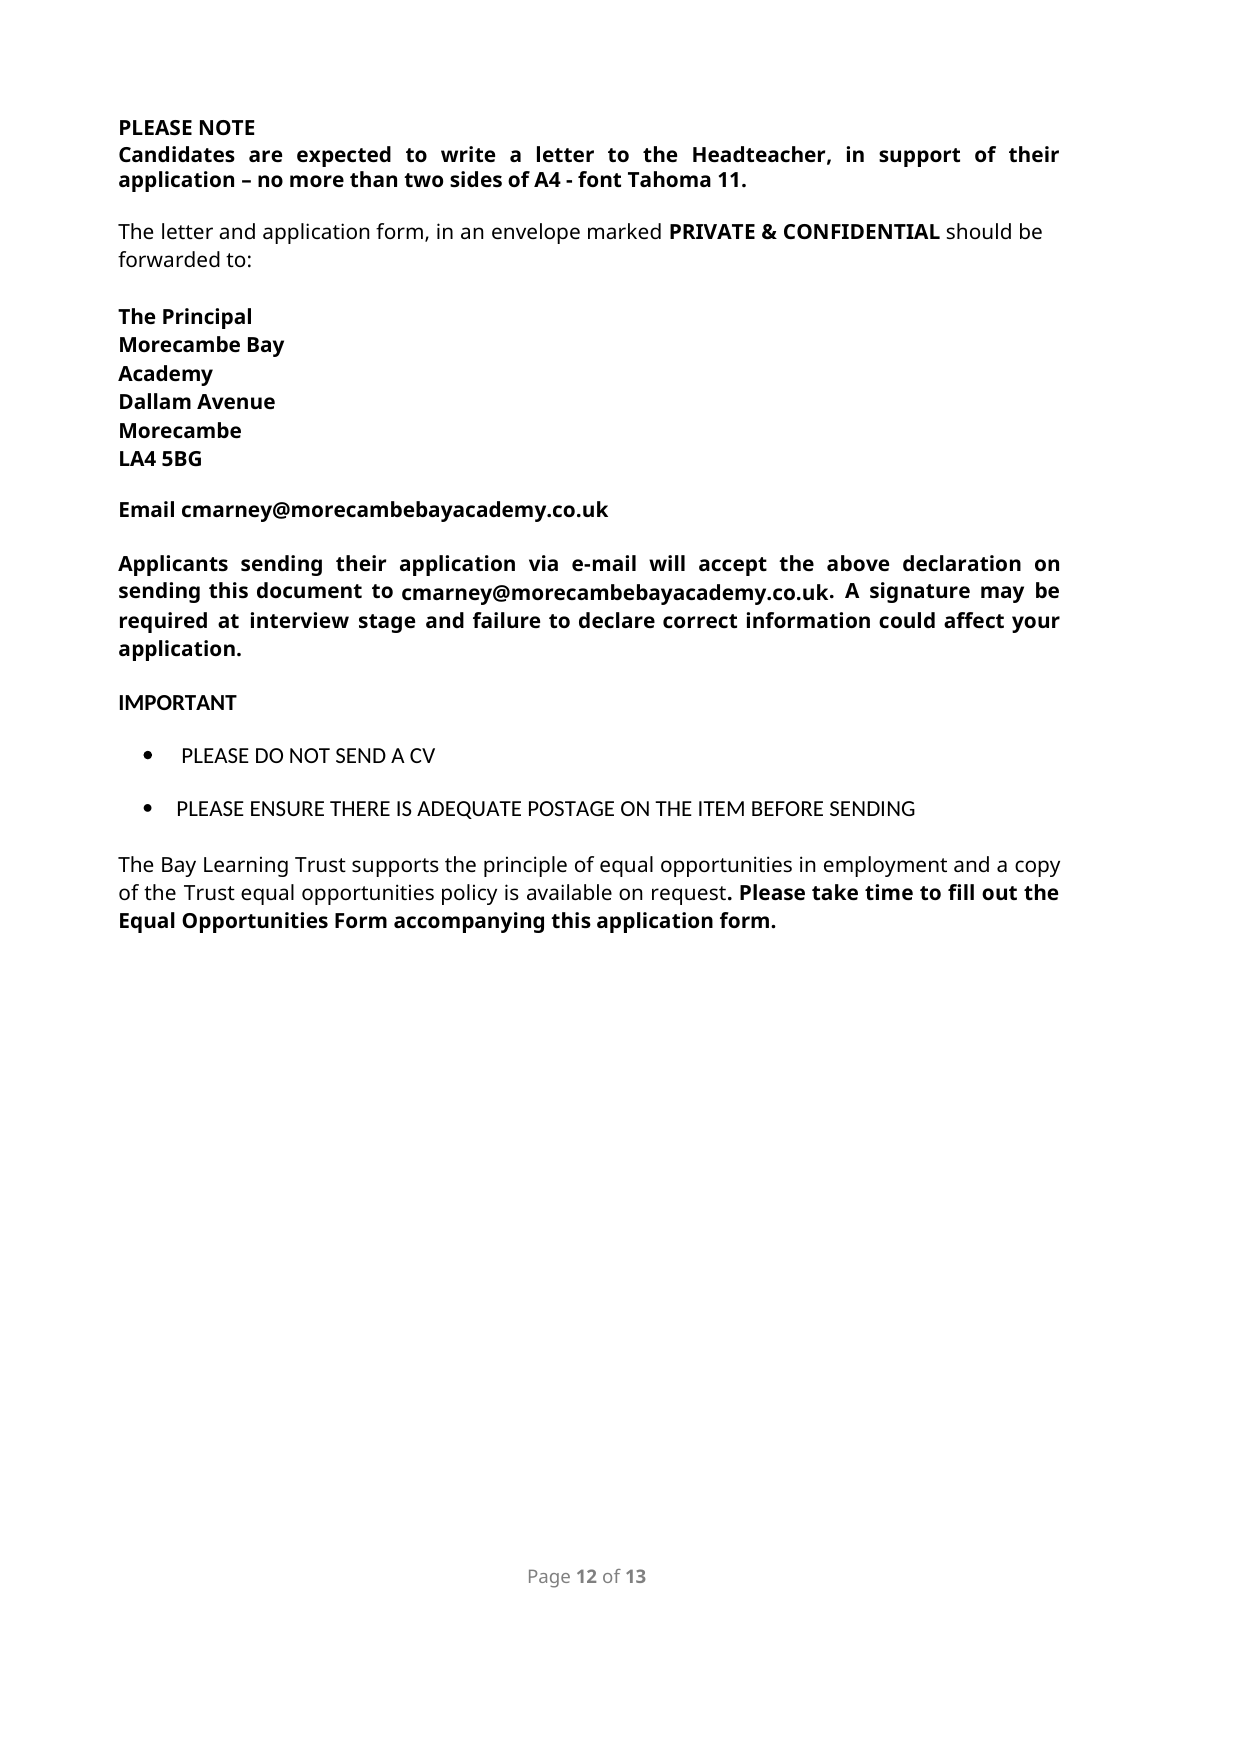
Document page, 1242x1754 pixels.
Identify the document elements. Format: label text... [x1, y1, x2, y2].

text IMPORTANT [106, 688, 1067, 716]
text  PLEASE ENSURE THERE IS ADEQUATE POSTAGE ON THE ITEM BEFORE SENDING [144, 794, 1067, 822]
text Morecambe [118, 416, 287, 444]
text Morecambe Bay Academy [118, 331, 287, 387]
text Candidates are expected to write a letter to the Headteacher, in support of their application – no more than two sides of A4 - font Tahoma 11. [118, 142, 1061, 192]
text Email cmarney@morecambebayacademy.co.uk [118, 497, 1069, 521]
list PLEASE DO NOT SEND A CV [144, 741, 1067, 769]
text Applicants sending their application via e-mail will accept the above declaration on sending this document to cmarney@morecambebayacademy.co.uk. A signature may be required at interview stage and failure to declare correct information could affect your application. [118, 548, 1060, 663]
text Dallam Avenue [118, 387, 287, 416]
text LA4 5BG [118, 444, 287, 473]
text The Bay Learning Trust supports the principle of equal opportunities in employment and a copy of the Trust equal opportunities policy is available on request. Please take time to fill out the Equal Opportunities Form accompanying this application form. [118, 850, 1060, 935]
text PLEASE NOTE [118, 113, 1069, 141]
text The letter and application form, in an envelope marked PRIVATE & CONFIDENTIAL should be forwarded to: [118, 217, 1060, 274]
text The Principal [106, 302, 287, 331]
